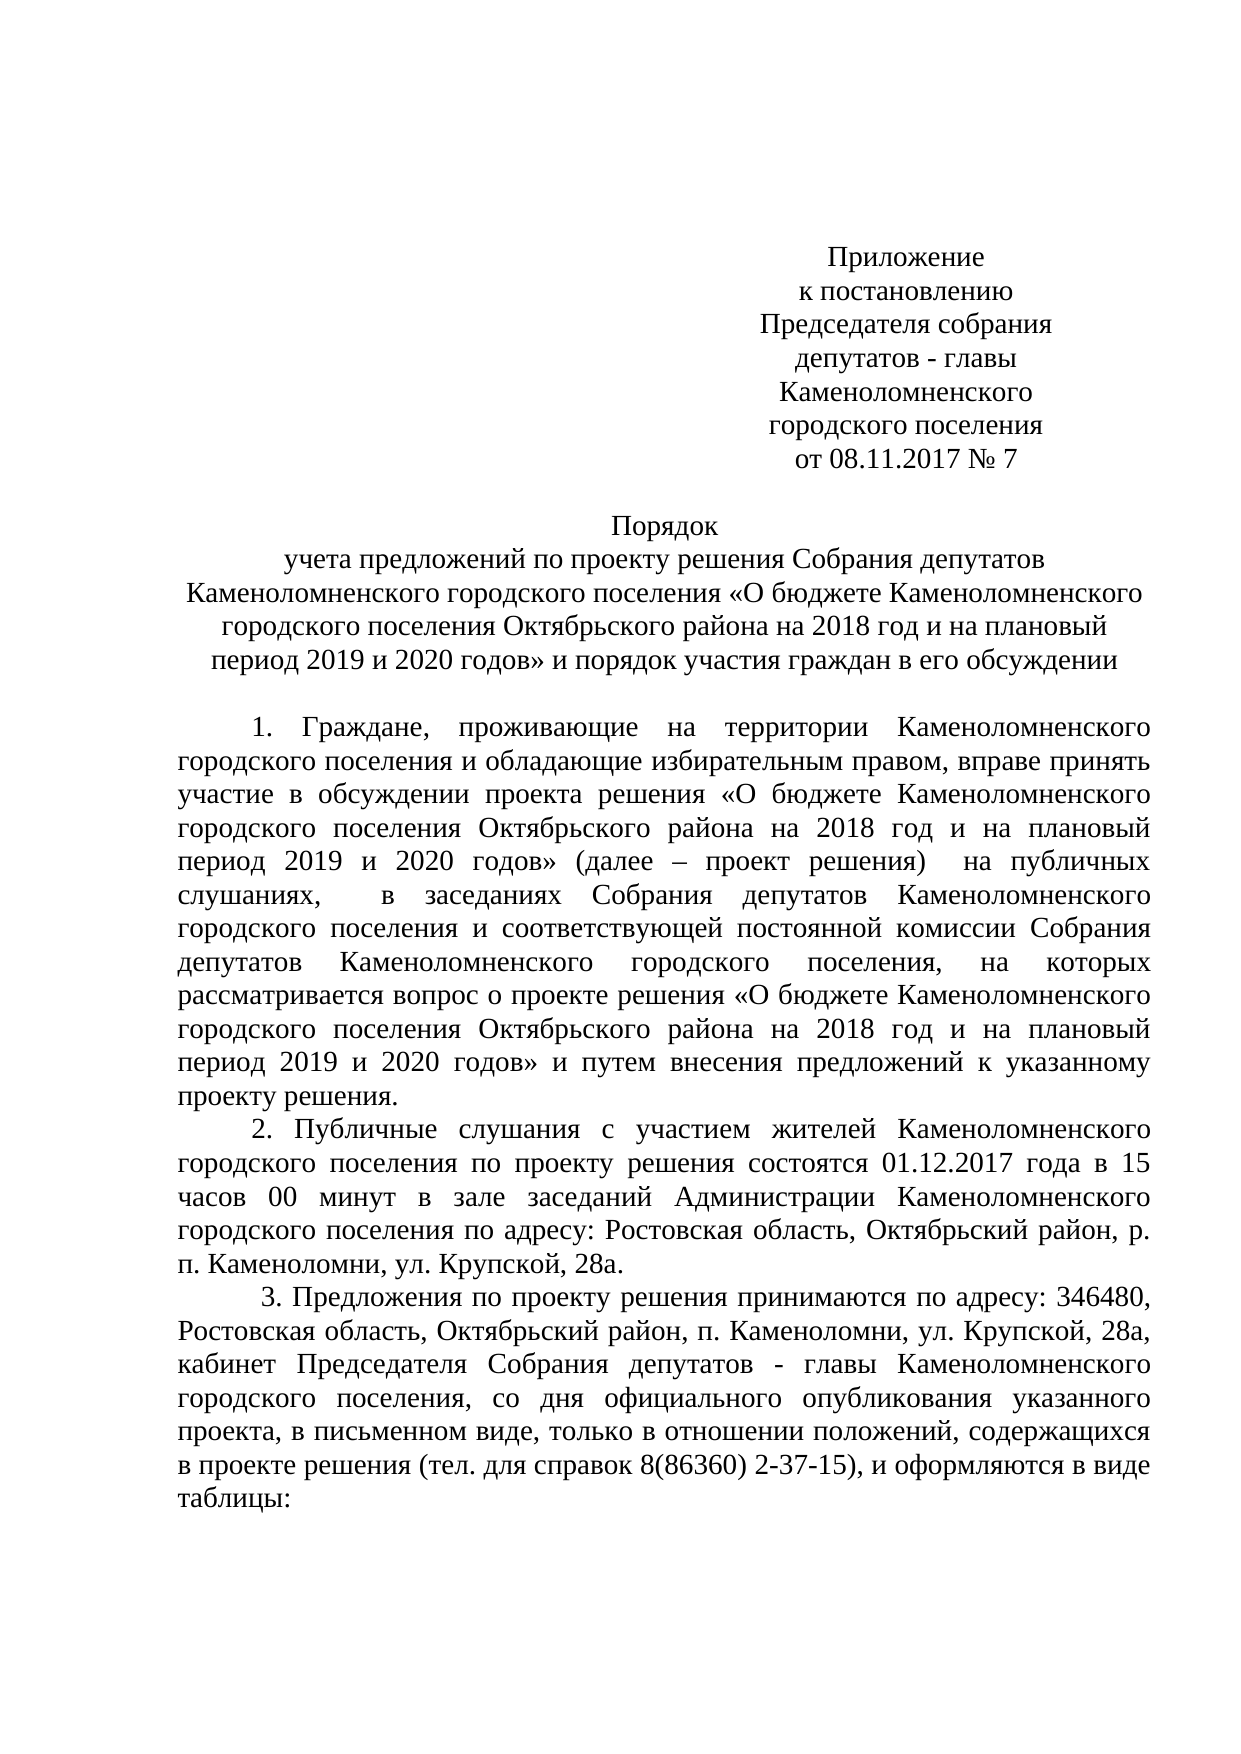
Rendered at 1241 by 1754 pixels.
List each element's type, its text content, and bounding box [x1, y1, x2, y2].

text Порядок [177, 508, 1152, 541]
table_header Приложение к постановлению Председателя собрания депутатов - главы Каменоломненского городского поселения от 08.11.2017 № 7 [709, 206, 1103, 474]
text 1. Граждане, проживающие на территории Каменоломненского городского поселения и обладающие избирательным правом, вправе принять участие в обсуждении проекта решения «О бюджете Каменоломненского городского поселения Октябрьского района на 2018 год и на плановый период 2019 и 2020 годов» (далее – проект решения) на публичных слушаниях, в заседаниях Собрания депутатов Каменоломненского городского поселения и соответствующей постоянной комиссии Собрания депутатов Каменоломненского городского поселения, на которых рассматривается вопрос о проекте решения «О бюджете Каменоломненского городского поселения Октябрьского района на 2018 год и на плановый период 2019 и 2020 годов» и путем внесения предложений к указанному проекту решения. [177, 709, 1152, 1112]
text 3. Предложения по проекту решения принимаются по адресу: 346480, Ростовская область, Октябрьский район, п. Каменоломни, ул. Крупской, 28а, кабинет Председателя Собрания депутатов - главы Каменоломненского городского поселения, со дня официального опубликования указанного проекта, в письменном виде, только в отношении положений, содержащихся в проекте решения (тел. для справок 8(86360) 2-37-15), и оформляются в виде таблицы: [177, 1279, 1152, 1514]
text 2. Публичные слушания с участием жителей Каменоломненского городского поселения по проекту решения состоятся 01.12.2017 года в 15 часов 00 минут в зале заседаний Администрации Каменоломненского городского поселения по адресу: Ростовская область, Октябрьский район, р. п. Каменоломни, ул. Крупской, 28а. [177, 1112, 1152, 1279]
text учета предложений по проекту решения Собрания депутатов Каменоломненского городского поселения «О бюджете Каменоломненского городского поселения Октябрьского района на 2018 год и на плановый период 2019 и 2020 годов» и порядок участия граждан в его обсуждении [177, 541, 1152, 676]
